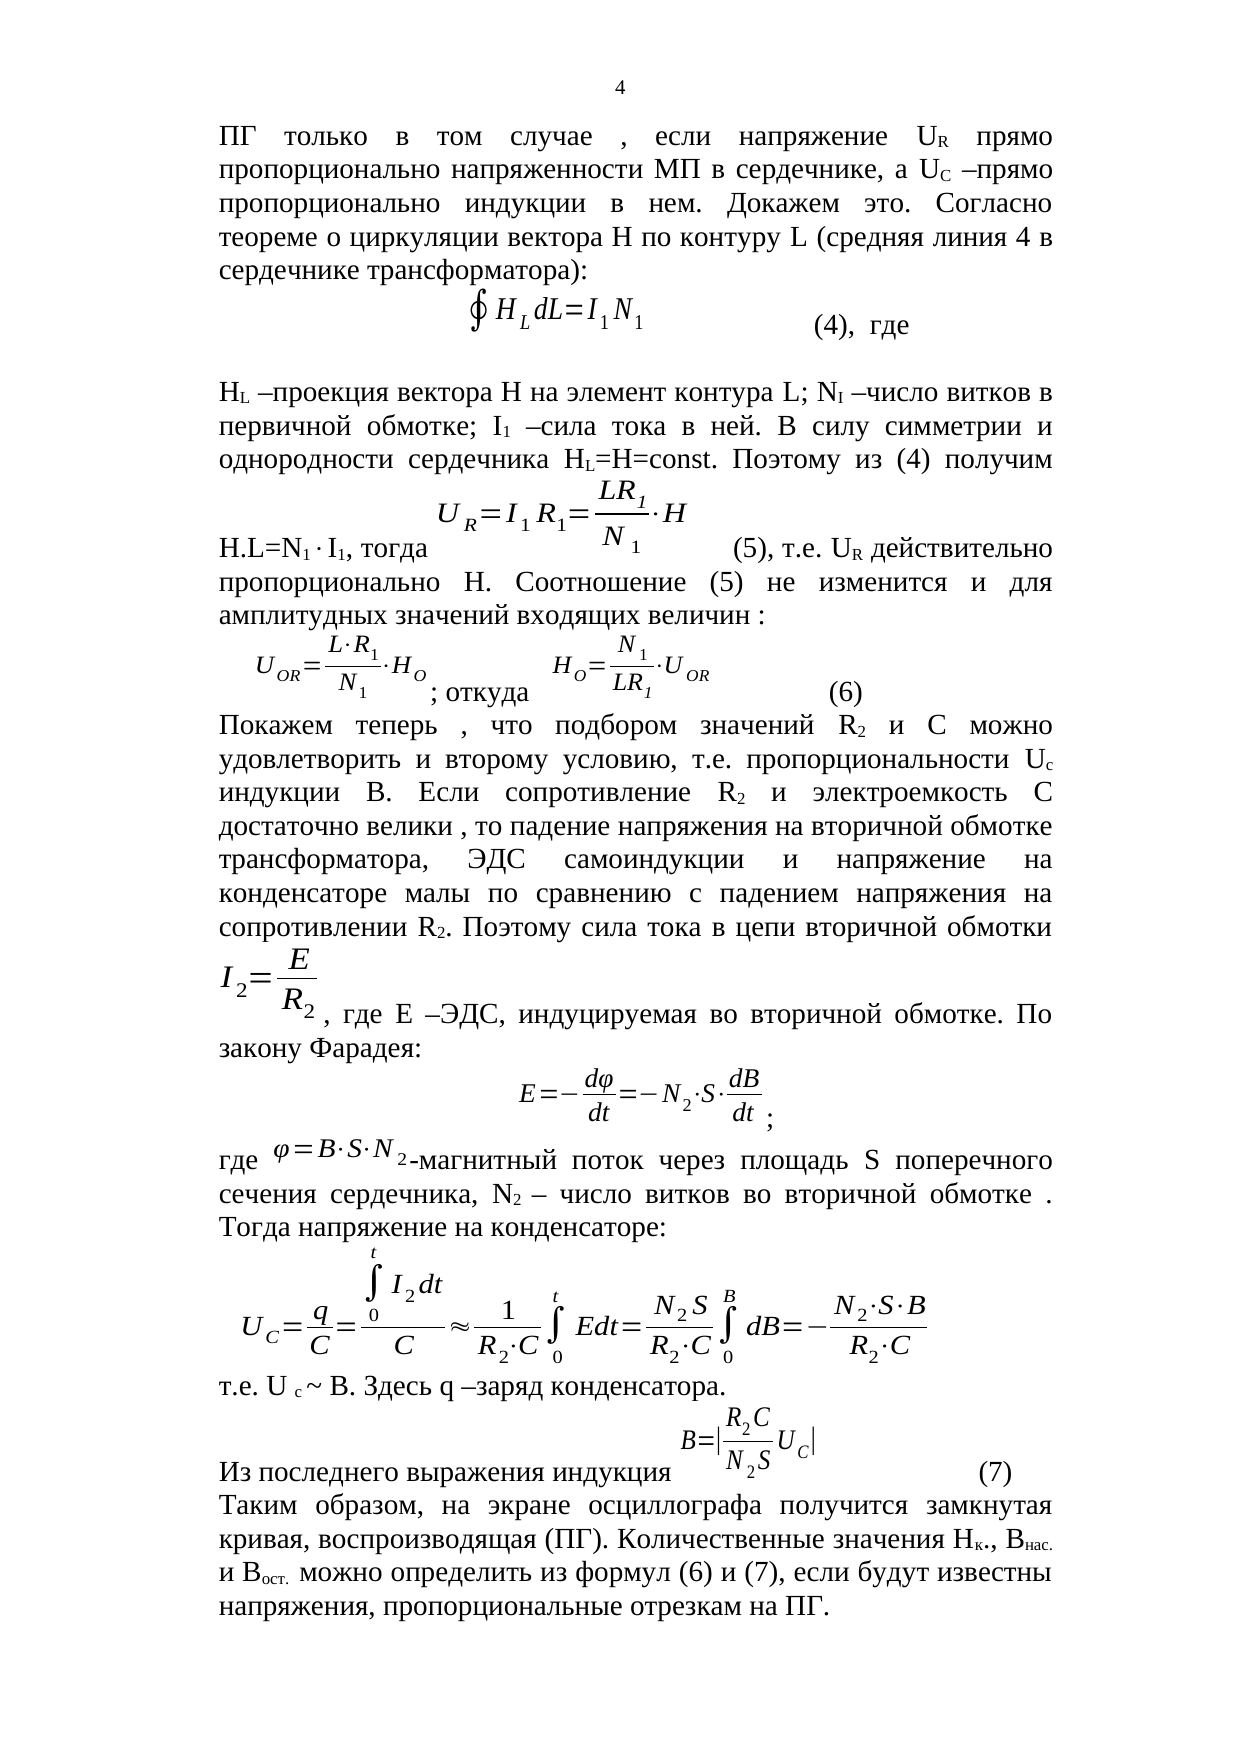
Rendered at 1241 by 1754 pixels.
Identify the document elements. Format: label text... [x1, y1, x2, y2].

text Из последнего выражения индукция (7) [218, 1401, 1053, 1487]
text т.е. U c ~ B. Здесь q –заряд конденсатора. [218, 1368, 1053, 1401]
text Таким образом, на экране осциллографа получится замкнутая кривая, воспроизводящая (ПГ). Количественные значения Нк., Внас. и Вост. можно определить из формул (6) и (7), если будут известны напряжения, пропорциональные отрезкам на ПГ. [218, 1487, 1053, 1622]
text ; [218, 1063, 1053, 1134]
text HL –проекция вектора Н на элемент контура L; NI –число витков в первичной обмотке; I1 –сила тока в ней. В силу симметрии и однородности сердечника HL=H=const. Поэтому из (4) получим H.L=N1I1, тогда (5), т.е. UR действительно пропорционально Н. Соотношение (5) не изменится и для амплитудных значений входящих величин : [218, 374, 1053, 631]
text (4), где [218, 286, 1053, 341]
text где -магнитный поток через площадь S поперечного сечения сердечника, N2 – число витков во вторичной обмотке . Тогда напряжение на конденсаторе: [218, 1134, 1053, 1243]
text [218, 118, 1053, 286]
text ; откуда (6) [218, 631, 1053, 707]
text Покажем теперь , что подбором значений R2 и С можно удовлетворить и второму условию, т.е. пропорциональности Uc индукции В. Если сопротивление R2 и электроемкость С достаточно велики , то падение напряжения на вторичной обмотке трансформатора, ЭДС самоиндукции и напряжение на конденсаторе малы по сравнению с падением напряжения на сопротивлении R2. Поэтому сила тока в цепи вторичной обмотки , где Е –ЭДС, индуцируемая во вторичной обмотке. По закону Фарадея: [218, 707, 1053, 1063]
